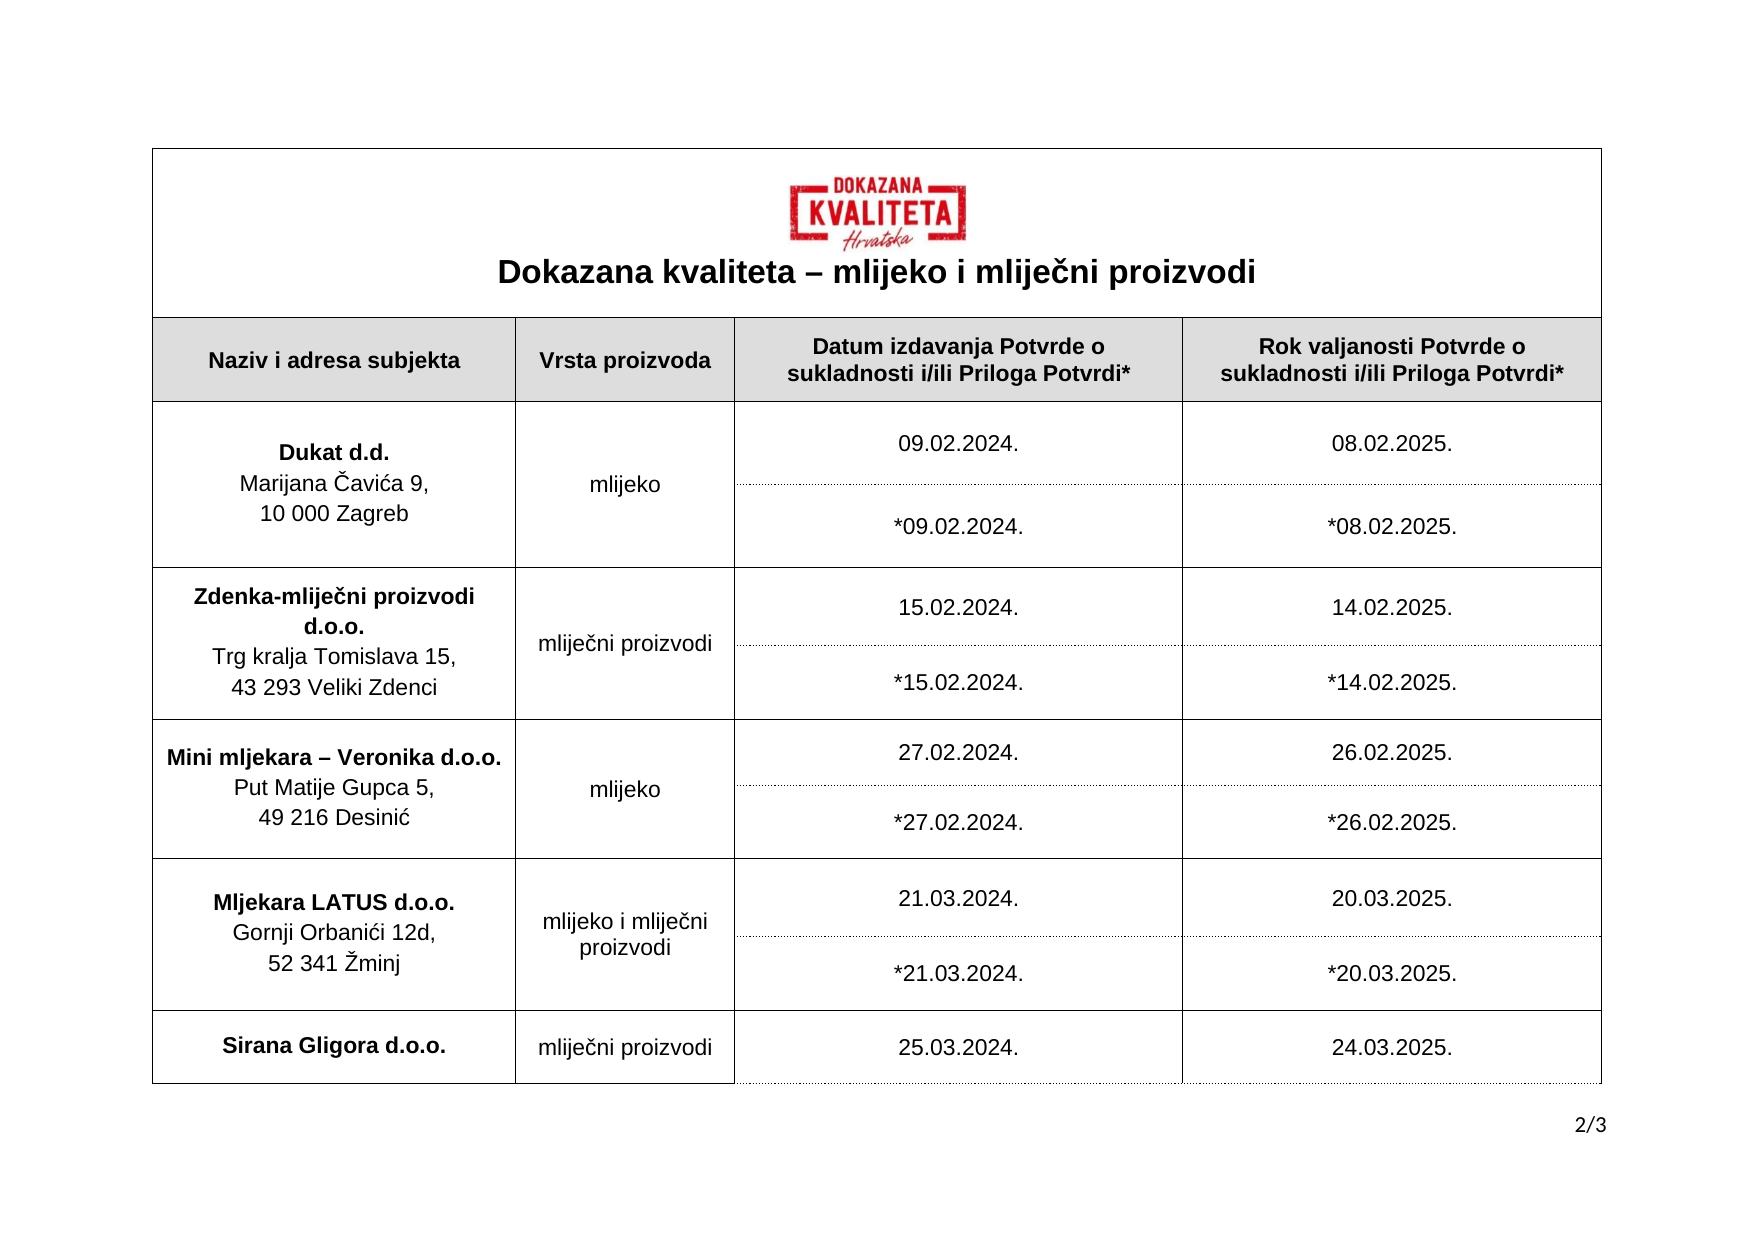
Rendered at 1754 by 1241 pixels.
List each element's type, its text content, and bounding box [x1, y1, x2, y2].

table_cell *08.02.2025. [1183, 484, 1601, 567]
table_cell *14.02.2025. [1183, 645, 1601, 718]
table_cell Dukat d.d. Marijana Čavića 9, 10 000 Zagreb [153, 402, 515, 567]
table_cell mliječni proizvodi [516, 1011, 734, 1083]
table_cell *09.02.2024. [735, 484, 1182, 567]
table_cell Sirana Gligora d.o.o. Figurica 22/A, 23 251 Kolan [153, 1011, 515, 1083]
table_cell 15.02.2024. [735, 568, 1182, 645]
table_cell *15.02.2024. [735, 645, 1182, 718]
table_cell Datum izdavanja Potvrde o sukladnosti i/ili Priloga Potvrdi* [735, 318, 1182, 401]
table_cell Zdenka-mliječni proizvodi d.o.o. Trg kralja Tomislava 15, 43 293 Veliki Zdenci [153, 568, 515, 718]
table_cell 26.02.2025. [1183, 720, 1601, 785]
table_cell mlijeko [516, 402, 734, 567]
table_cell 27.02.2024. [735, 720, 1182, 785]
table_cell Naziv i adresa subjekta [153, 318, 515, 401]
table_cell 25.03.2024. [735, 1011, 1182, 1083]
table_cell Mini mljekara – Veronika d.o.o. Put Matije Gupca 5, 49 216 Desinić [153, 720, 515, 858]
table_cell Rok valjanosti Potvrde o sukladnosti i/ili Priloga Potvrdi* [1183, 318, 1601, 401]
table_cell Vrsta proizvoda [516, 318, 734, 401]
table_cell *20.03.2025. [1183, 936, 1601, 1009]
table_header Dokazana kvaliteta – mlijeko i mliječni proizvodi [153, 149, 1601, 317]
table_cell mlijeko [516, 720, 734, 858]
table_cell 14.02.2025. [1183, 568, 1601, 645]
table_cell 20.03.2025. [1183, 859, 1601, 936]
table_cell 08.02.2025. [1183, 402, 1601, 484]
table_cell *27.02.2024. [735, 785, 1182, 858]
table_cell mlijeko i mliječni proizvodi [516, 859, 734, 1009]
table_cell *21.03.2024. [735, 936, 1182, 1009]
table_cell mliječni proizvodi [516, 568, 734, 718]
table_cell 09.02.2024. [735, 402, 1182, 484]
table_cell Mljekara LATUS d.o.o. Gornji Orbanići 12d, 52 341 Žminj [153, 859, 515, 1009]
table_cell 24.03.2025. [1183, 1011, 1601, 1083]
table_cell 21.03.2024. [735, 859, 1182, 936]
picture [787, 175, 967, 253]
table_cell *26.02.2025. [1183, 785, 1601, 858]
